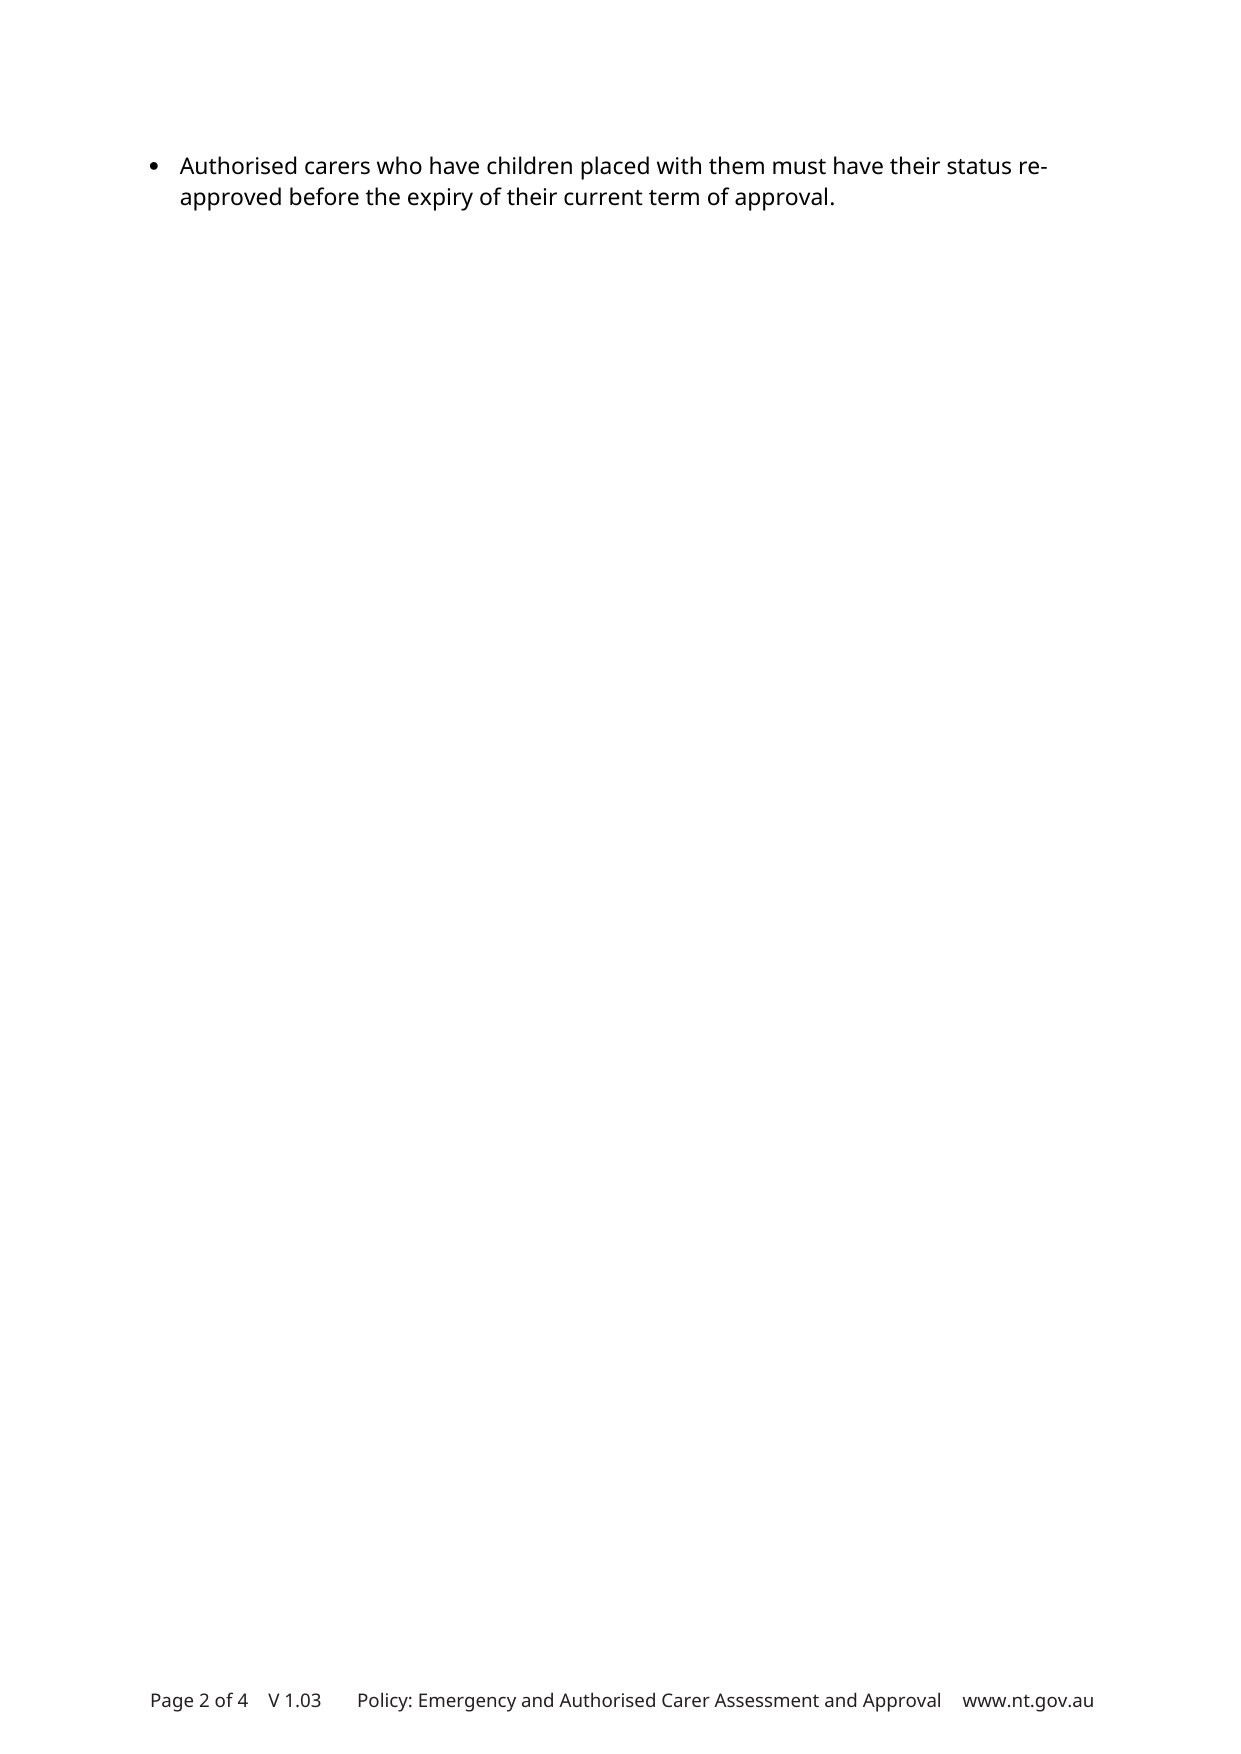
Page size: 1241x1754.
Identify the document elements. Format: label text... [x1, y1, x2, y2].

list Authorised carers who have children placed with them must have their status re-approved before the expiry of their current term of approval. [150, 150, 1053, 212]
